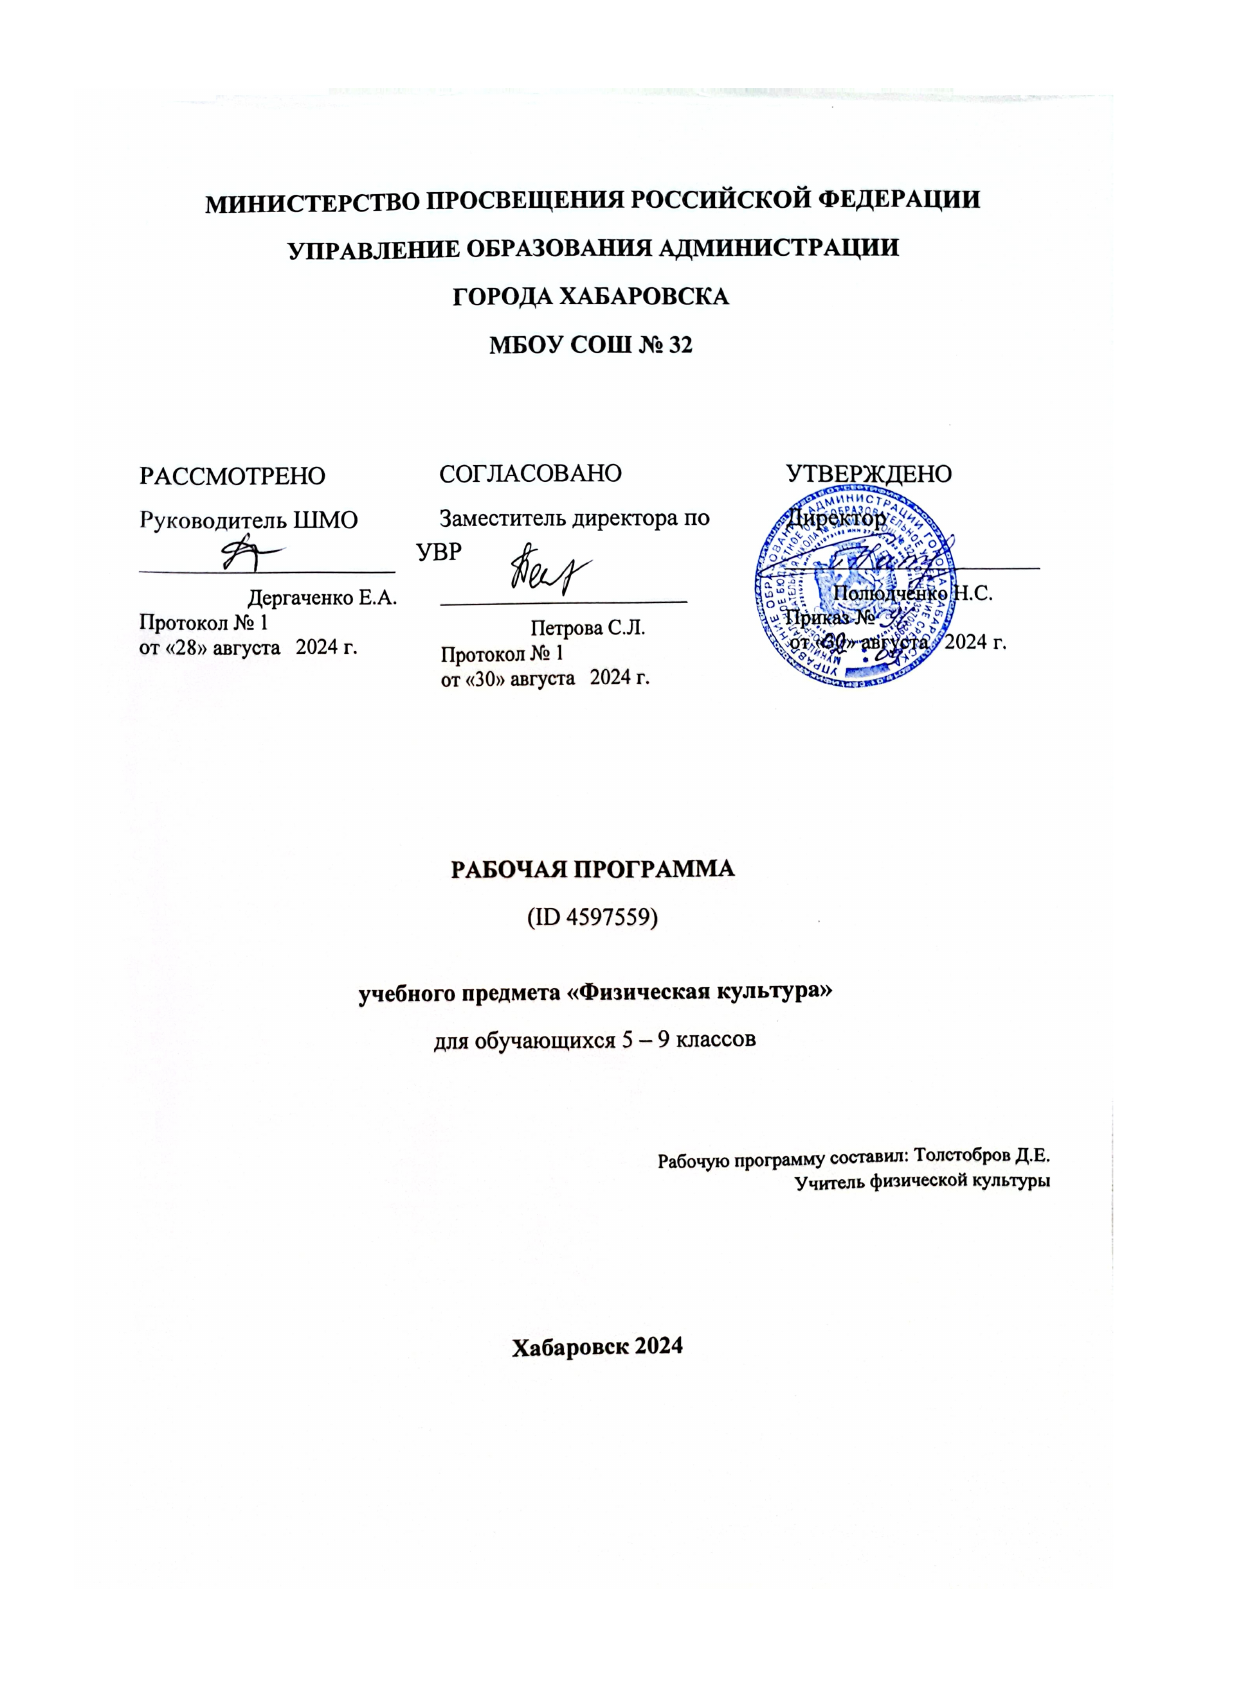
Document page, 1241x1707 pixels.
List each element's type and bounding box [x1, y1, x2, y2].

picture [73, 88, 1114, 1589]
